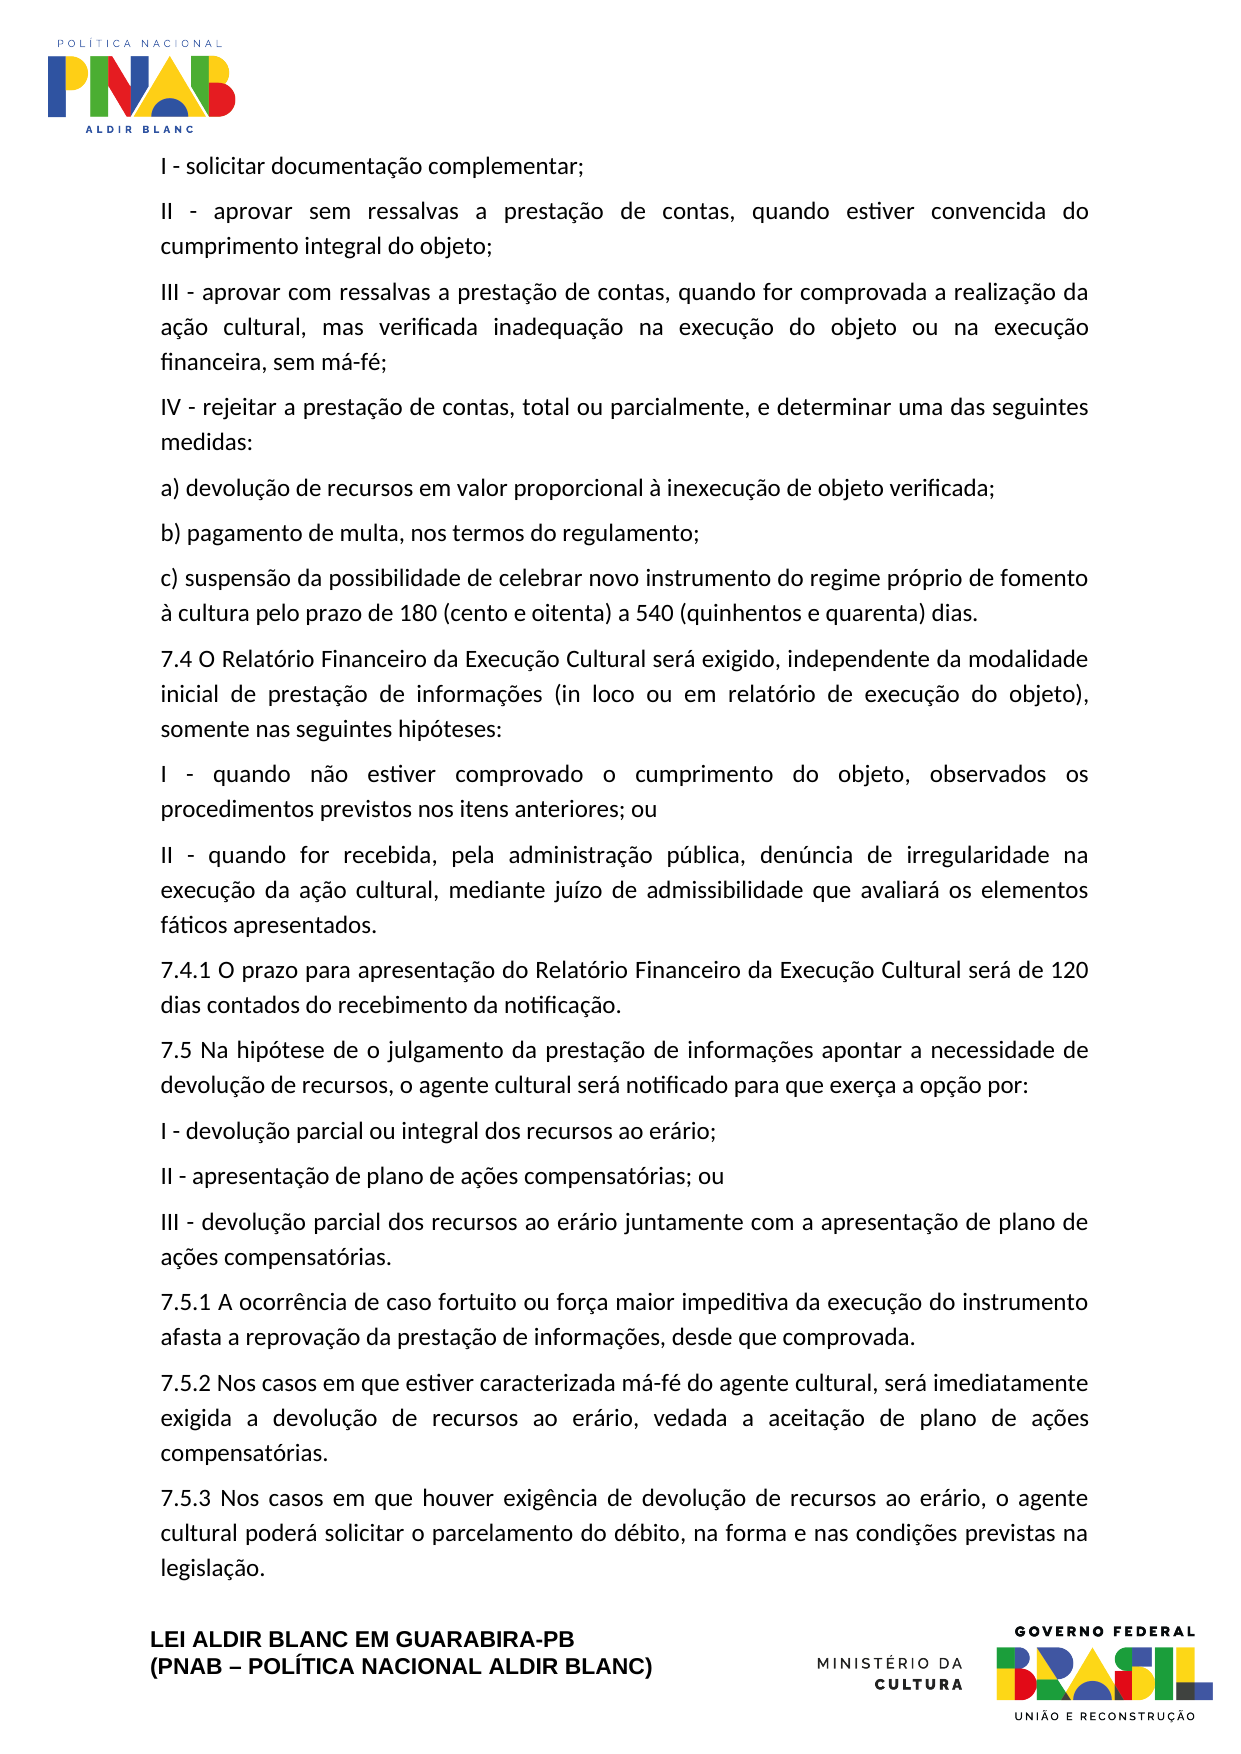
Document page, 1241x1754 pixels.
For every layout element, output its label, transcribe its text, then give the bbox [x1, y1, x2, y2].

picture [3, 2, 1241, 1752]
text I - devolução parcial ou integral dos recursos ao erário; [160, 1115, 1090, 1146]
text a) devolução de recursos em valor proporcional à inexecução de objeto verificada; [160, 472, 1090, 502]
text 7.5.1 A ocorrência de caso fortuito ou força maior impeditiva da execução do instrumento afasta a reprovação da prestação de informações, desde que comprovada. [160, 1286, 1090, 1352]
text III - devolução parcial dos recursos ao erário juntamente com a apresentação de plano de ações compensatórias. [160, 1206, 1090, 1271]
text b) pagamento de multa, nos termos do regulamento; [160, 517, 1090, 548]
text 7.5 Na hipótese de o julgamento da prestação de informações apontar a necessidade de devolução de recursos, o agente cultural será notificado para que exerça a opção por: [160, 1034, 1090, 1100]
text I - solicitar documentação complementar; [160, 150, 1090, 181]
text I - quando não estiver comprovado o cumprimento do objeto, observados os procedimentos previstos nos itens anteriores; ou [160, 758, 1090, 824]
text 7.4 O Relatório Financeiro da Execução Cultural será exigido, independente da modalidade inicial de prestação de informações (in loco ou em relatório de execução do objeto), somente nas seguintes hipóteses: [160, 643, 1090, 743]
text 7.4.1 O prazo para apresentação do Relatório Financeiro da Execução Cultural será de 120 dias contados do recebimento da notificação. [160, 954, 1090, 1020]
text c) suspensão da possibilidade de celebrar novo instrumento do regime próprio de fomento à cultura pelo prazo de 180 (cento e oitenta) a 540 (quinhentos e quarenta) dias. [160, 562, 1090, 628]
text II - quando for recebida, pela administração pública, denúncia de irregularidade na execução da ação cultural, mediante juízo de admissibilidade que avaliará os elementos fáticos apresentados. [160, 839, 1090, 939]
text II - aprovar sem ressalvas a prestação de contas, quando estiver convencida do cumprimento integral do objeto; [160, 195, 1090, 261]
text IV - rejeitar a prestação de contas, total ou parcialmente, e determinar uma das seguintes medidas: [160, 391, 1090, 457]
text 7.5.2 Nos casos em que estiver caracterizada má-fé do agente cultural, será imediatamente exigida a devolução de recursos ao erário, vedada a aceitação de plano de ações compensatórias. [160, 1367, 1090, 1467]
text II - apresentação de plano de ações compensatórias; ou [160, 1160, 1090, 1191]
text 7.5.3 Nos casos em que houver exigência de devolução de recursos ao erário, o agente cultural poderá solicitar o parcelamento do débito, na forma e nas condições previstas na legislação. [160, 1482, 1090, 1583]
text III - aprovar com ressalvas a prestação de contas, quando for comprovada a realização da ação cultural, mas verificada inadequação na execução do objeto ou na execução financeira, sem má-fé; [160, 276, 1090, 376]
